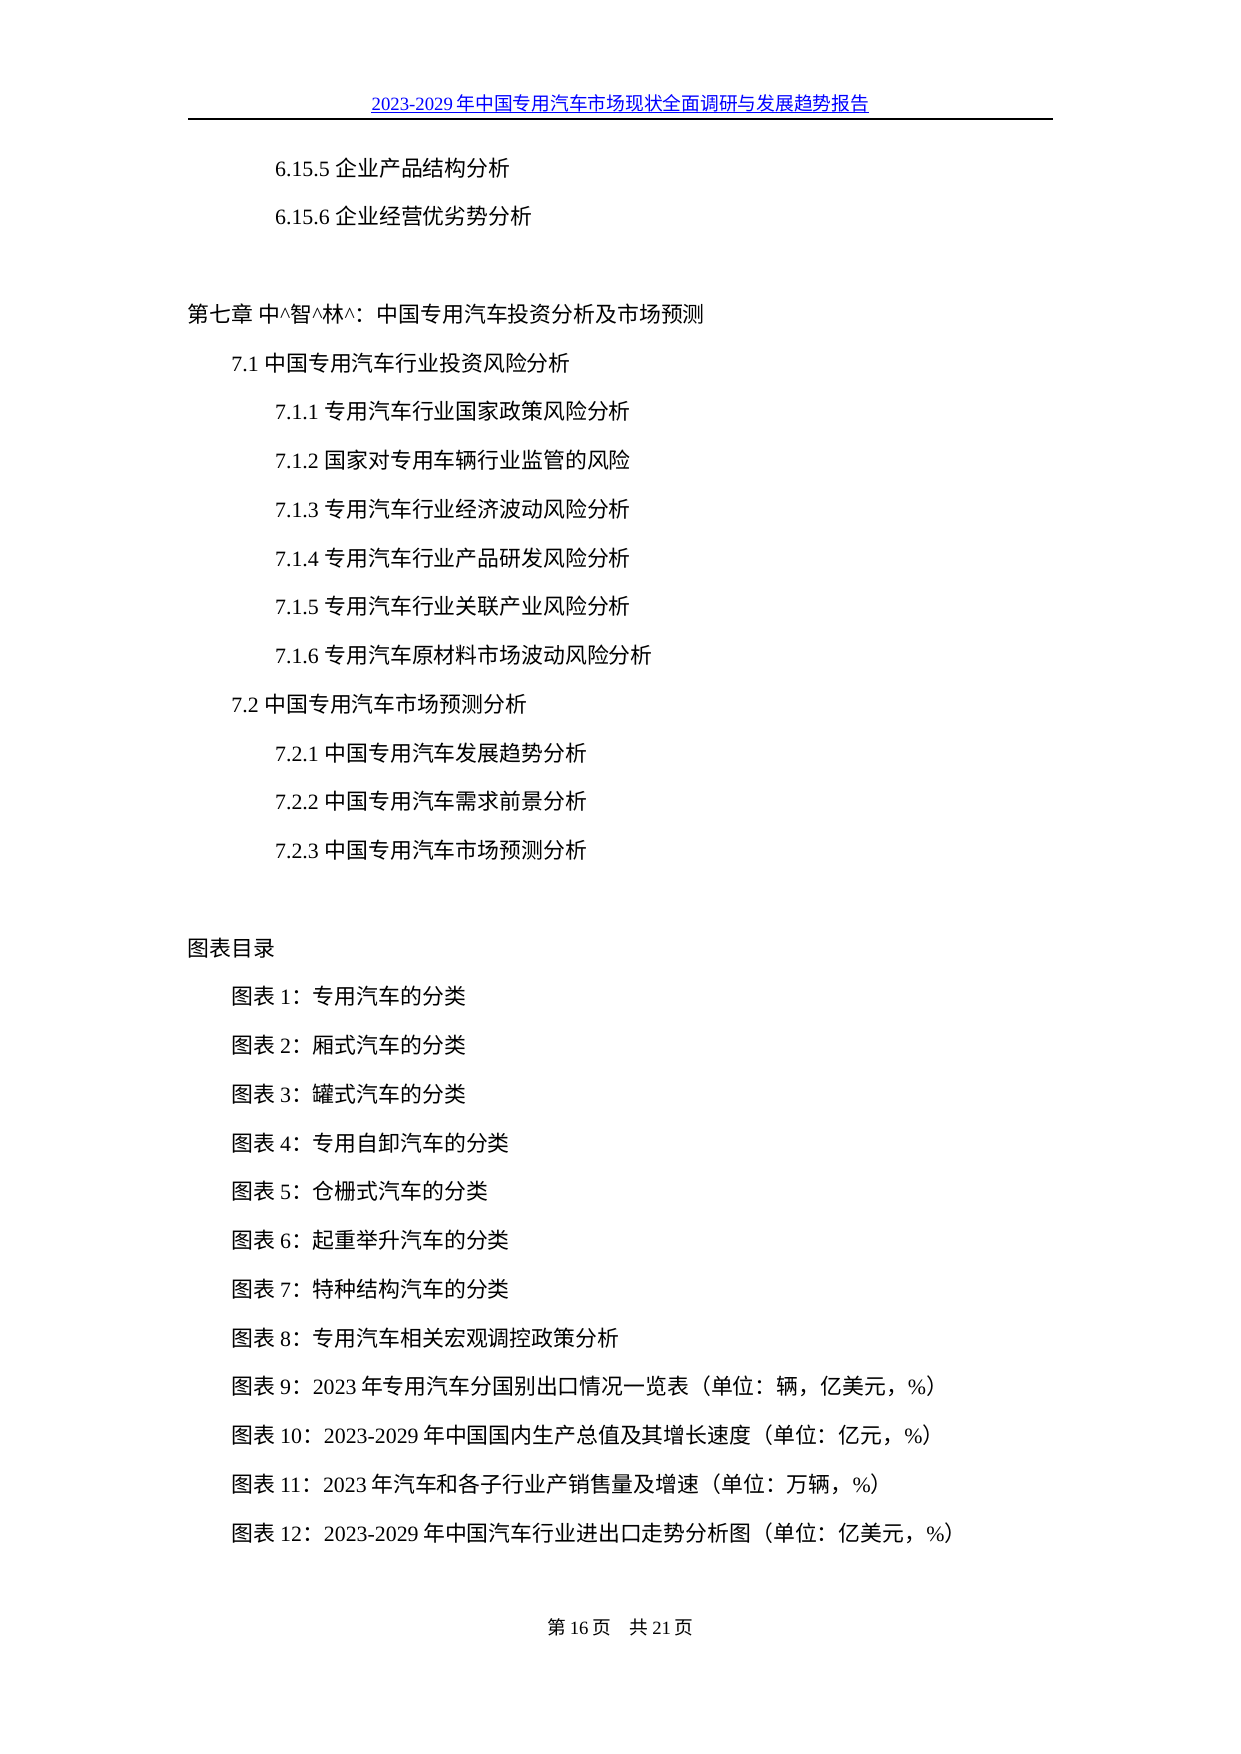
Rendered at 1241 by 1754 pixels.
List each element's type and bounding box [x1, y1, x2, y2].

text [187, 150, 1053, 1548]
